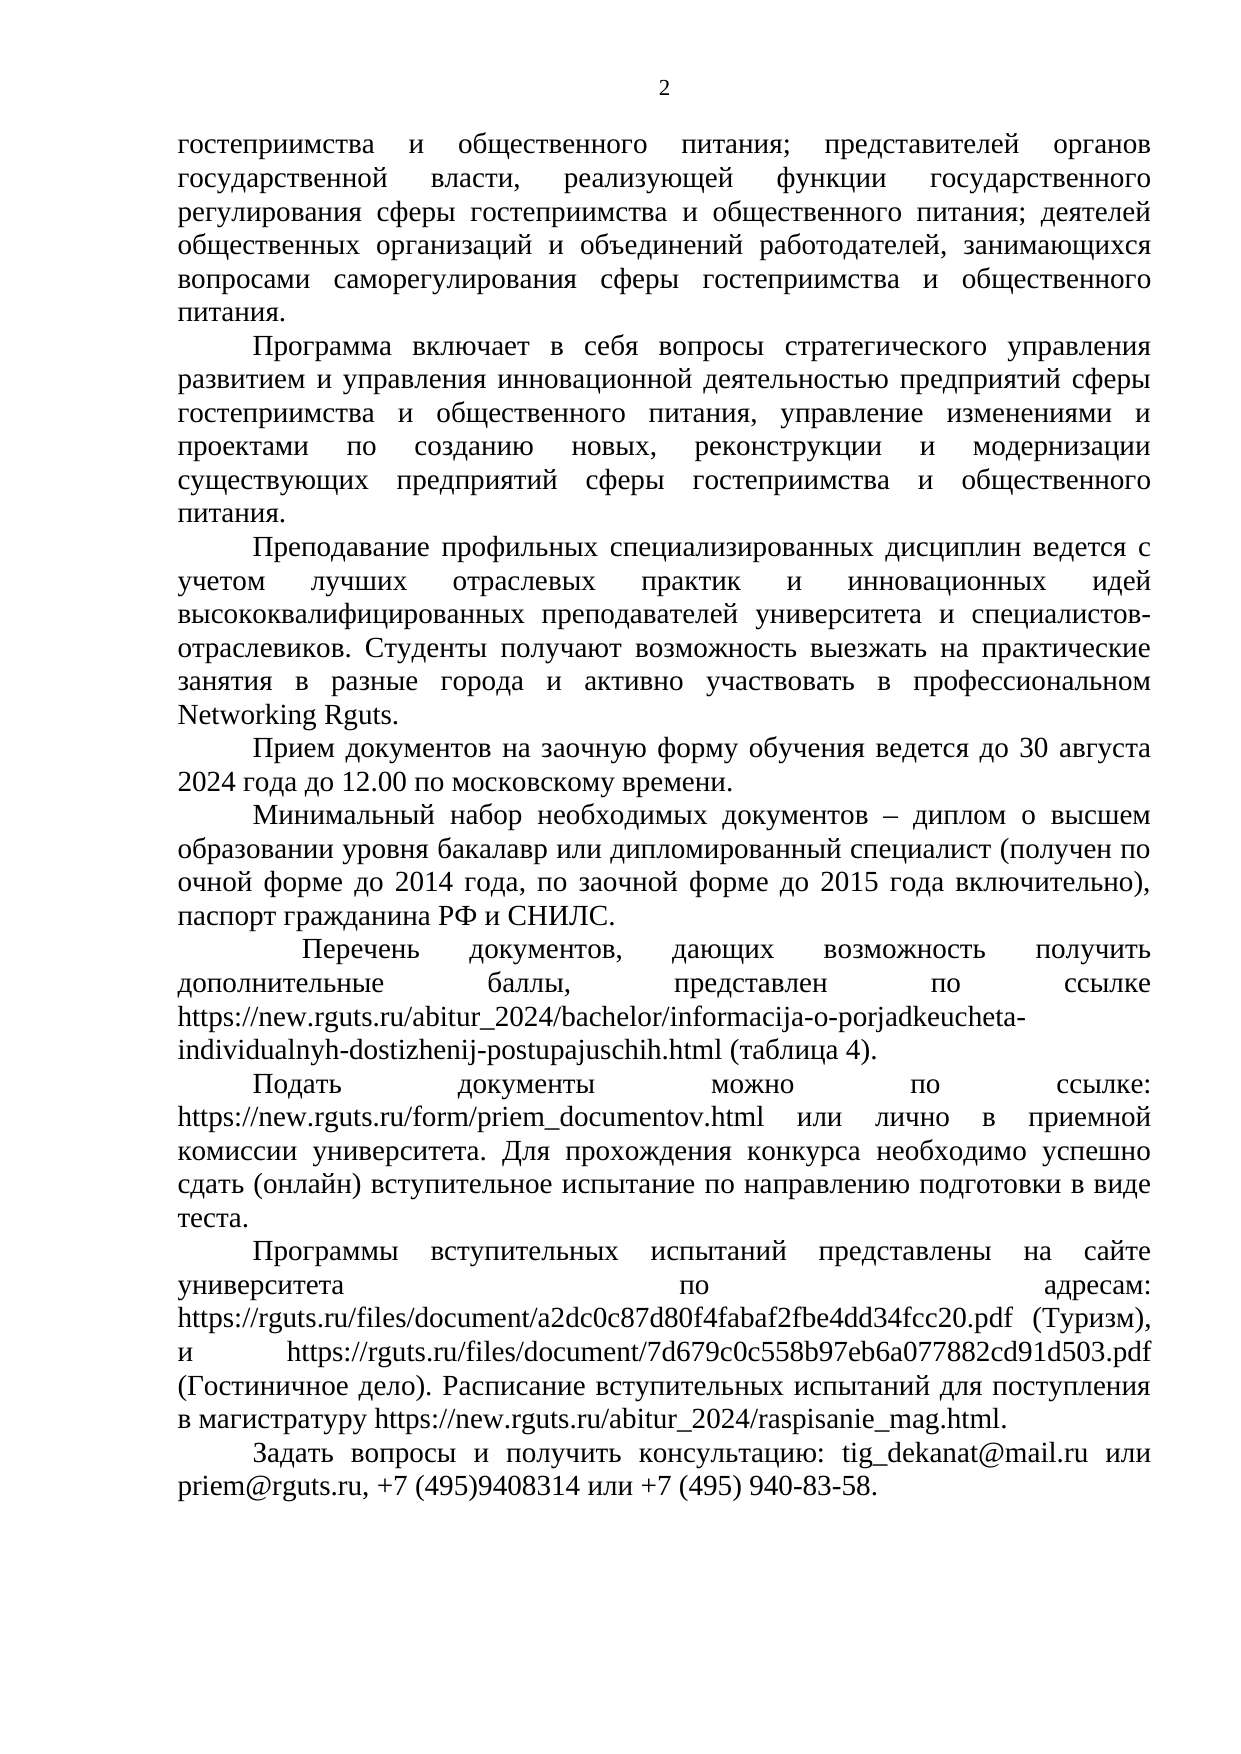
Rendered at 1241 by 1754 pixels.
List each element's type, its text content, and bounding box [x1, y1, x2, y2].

text Подать документы можно по ссылке: https://new.rguts.ru/form/priem_documentov.html или лично в приемной комиссии университета. Для прохождения конкурса необходимо успешно сдать (онлайн) вступительное испытание по направлению подготовки в виде теста. [177, 1066, 1152, 1233]
text Программы вступительных испытаний представлены на сайте университета по адресам: https://rguts.ru/files/document/a2dc0c87d80f4fabaf2fbe4dd34fcc20.pdf (Туризм), и https://rguts.ru/files/document/7d679c0c558b97eb6a077882cd91d503.pdf (Гостиничное дело). Расписание вступительных испытаний для поступления в магистратуру https://new.rguts.ru/abitur_2024/raspisanie_mag.html. [177, 1233, 1152, 1435]
text Прием документов на заочную форму обучения ведется до 30 августа 2024 года до 12.00 по московскому времени. [177, 730, 1152, 797]
text Минимальный набор необходимых документов – диплом о высшем образовании уровня бакалавр или дипломированный специалист (получен по очной форме до 2014 года, по заочной форме до 2015 года включительно), паспорт гражданина РФ и СНИЛС. [177, 797, 1152, 932]
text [177, 127, 1152, 328]
text Преподавание профильных специализированных дисциплин ведется с учетом лучших отраслевых практик и инновационных идей высококвалифицированных преподавателей университета и специалистов-отраслевиков. Студенты получают возможность выезжать на практические занятия в разные города и активно участвовать в профессиональном Networking Rguts. [177, 529, 1152, 730]
text Перечень документов, дающих возможность получить дополнительные баллы, представлен по ссылке https://new.rguts.ru/abitur_2024/bachelor/informacija-o-porjadkeucheta-individualnyh-dostizhenij-postupajuschih.html (таблица 4). [177, 932, 1152, 1066]
text Задать вопросы и получить консультацию: tig_dekanat@mail.ru или priem@rguts.ru, +7 (495)9408314 или +7 (495) 940-83-58. [177, 1435, 1152, 1502]
text Программа включает в себя вопросы стратегического управления развитием и управления инновационной деятельностью предприятий сферы гостеприимства и общественного питания, управление изменениями и проектами по созданию новых, реконструкции и модернизации существующих предприятий сферы гостеприимства и общественного питания. [177, 328, 1152, 529]
